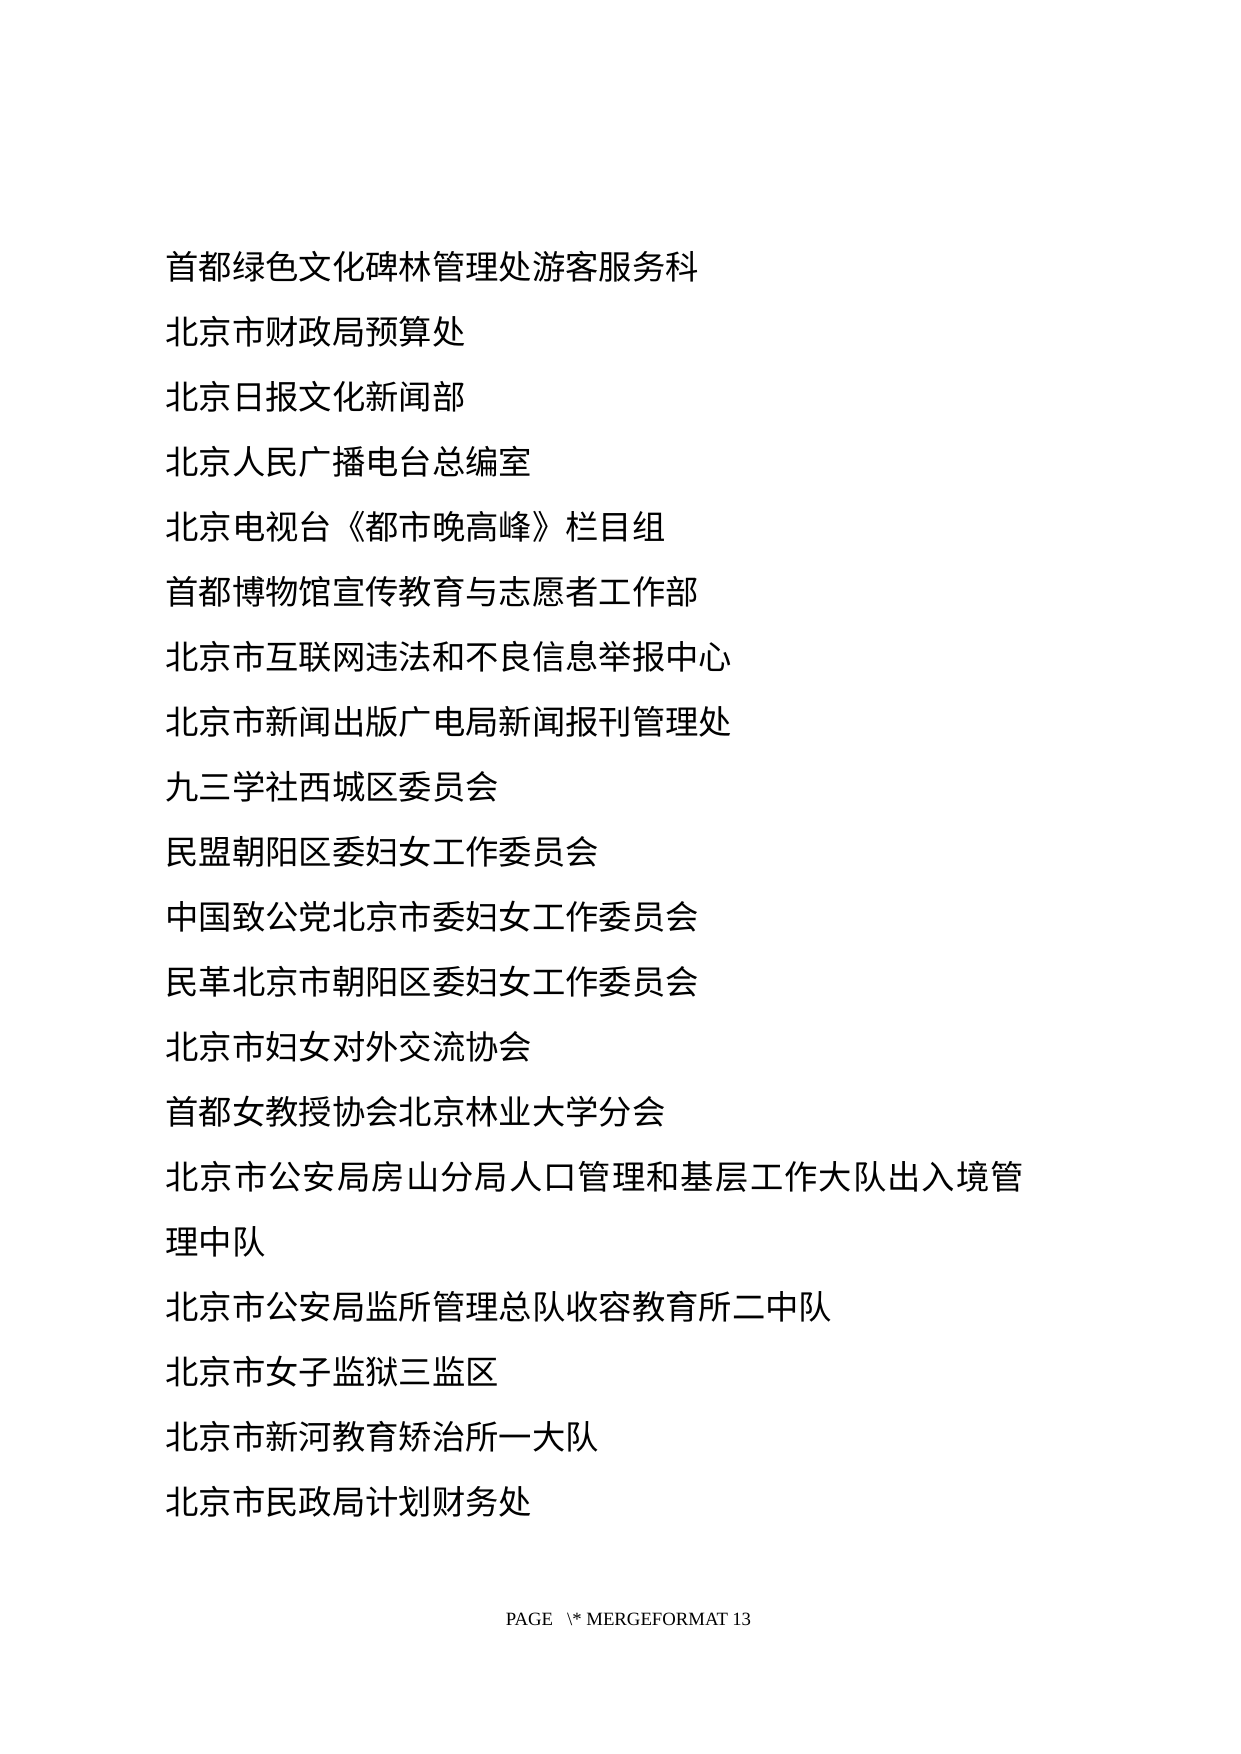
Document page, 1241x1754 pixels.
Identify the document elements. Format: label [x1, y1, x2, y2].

table_cell [154, 233, 1037, 1533]
